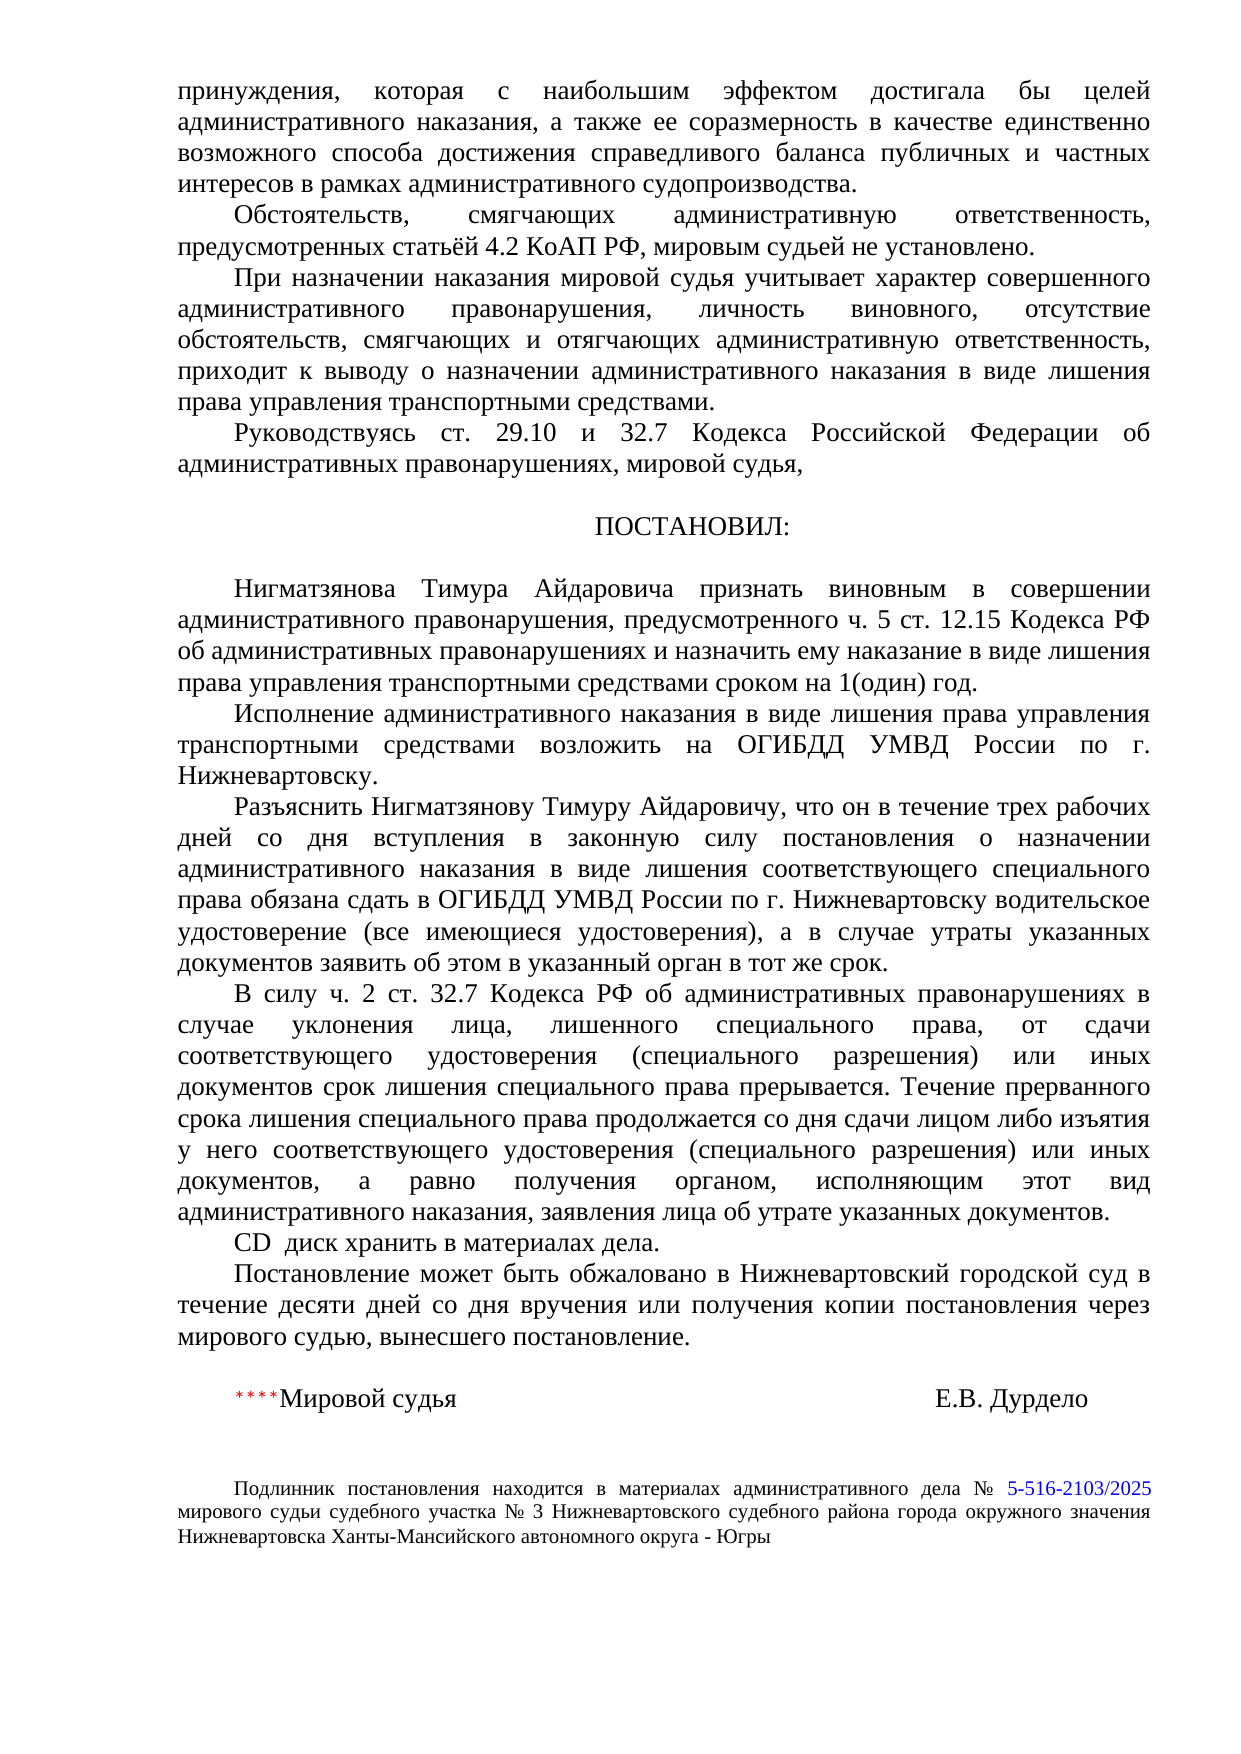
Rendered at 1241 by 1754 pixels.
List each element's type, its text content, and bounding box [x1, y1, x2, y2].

text Исполнение административного наказания в виде лишения права управления транспортными средствами возложить на ОГИБДД УМВД России по г. Нижневартовску. [177, 697, 1152, 790]
text Постановление может быть обжаловано в Нижневартовский городской суд в течение десяти дней со дня вручения или получения копии постановления через мирового судью, вынесшего постановление. [177, 1257, 1152, 1351]
text При назначении наказания мировой судья учитывает характер совершенного административного правонарушения, личность виновного, отсутствие обстоятельств, смягчающих и отягчающих административную ответственность, приходит к выводу о назначении административного наказания в виде лишения права управления транспортными средствами. [177, 261, 1152, 416]
text ****Мировой судья Е.В. Дурдело [177, 1382, 1152, 1413]
text ПОСТАНОВИЛ: [177, 510, 1152, 541]
text Руководствуясь ст. 29.10 и 32.7 Кодекса Российской Федерации об административных правонарушениях, мировой судья, [177, 416, 1152, 479]
text Разъяснить Нигматзянову Тимуру Айдаровичу, что он в течение трех рабочих дней со дня вступления в законную силу постановления о назначении административного наказания в виде лишения соответствующего специального права обязана сдать в ОГИБДД УМВД России по г. Нижневартовску водительское удостоверение (все имеющиеся удостоверения), а в случае утраты указанных документов заявить об этом в указанный орган в тот же срок. [177, 790, 1152, 977]
text Подлинник постановления находится в материалах административного дела № 5-516-2103/2025 мирового судьи судебного участка № 3 Нижневартовского судебного района города окружного значения Нижневартовска Ханты-Мансийского автономного округа - Югры [177, 1475, 1152, 1548]
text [177, 74, 1152, 198]
text Обстоятельств, смягчающих административную ответственность, предусмотренных статьёй 4.2 КоАП РФ, мировым судьей не установлено. [177, 198, 1152, 261]
text В силу ч. 2 ст. 32.7 Кодекса РФ об административных правонарушениях в случае уклонения лица, лишенного специального права, от сдачи соответствующего удостоверения (специального разрешения) или иных документов срок лишения специального права прерывается. Течение прерванного срока лишения специального права продолжается со дня сдачи лицом либо изъятия у него соответствующего удостоверения (специального разрешения) или иных документов, а равно получения органом, исполняющим этот вид административного наказания, заявления лица об утрате указанных документов. [177, 977, 1152, 1226]
text CD диск хранить в материалах дела. [177, 1226, 1152, 1257]
text Нигматзянова Тимура Айдаровича признать виновным в совершении административного правонарушения, предусмотренного ч. 5 ст. 12.15 Кодекса РФ об административных правонарушениях и назначить ему наказание в виде лишения права управления транспортными средствами сроком на 1(один) год. [177, 572, 1152, 697]
